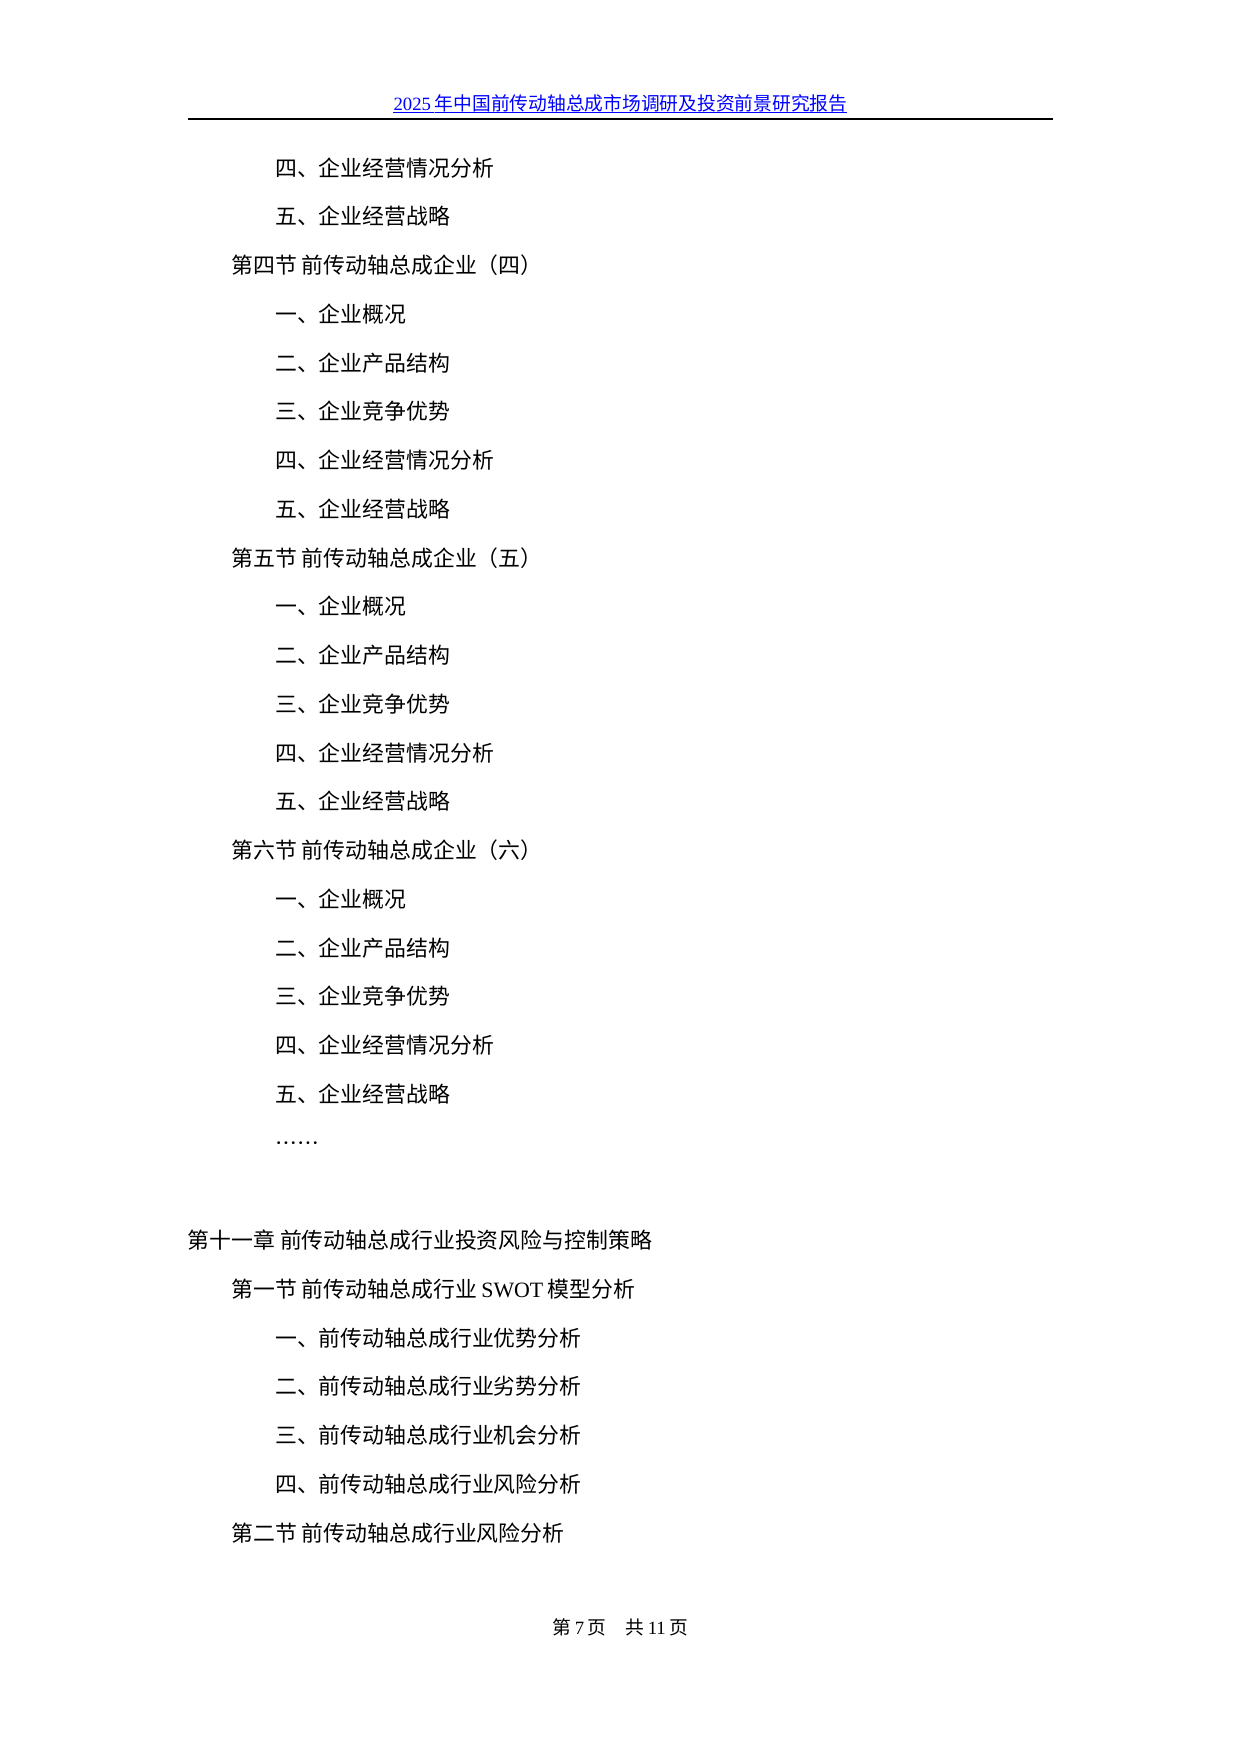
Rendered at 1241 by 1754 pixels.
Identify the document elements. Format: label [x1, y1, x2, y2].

text [187, 150, 1053, 1548]
